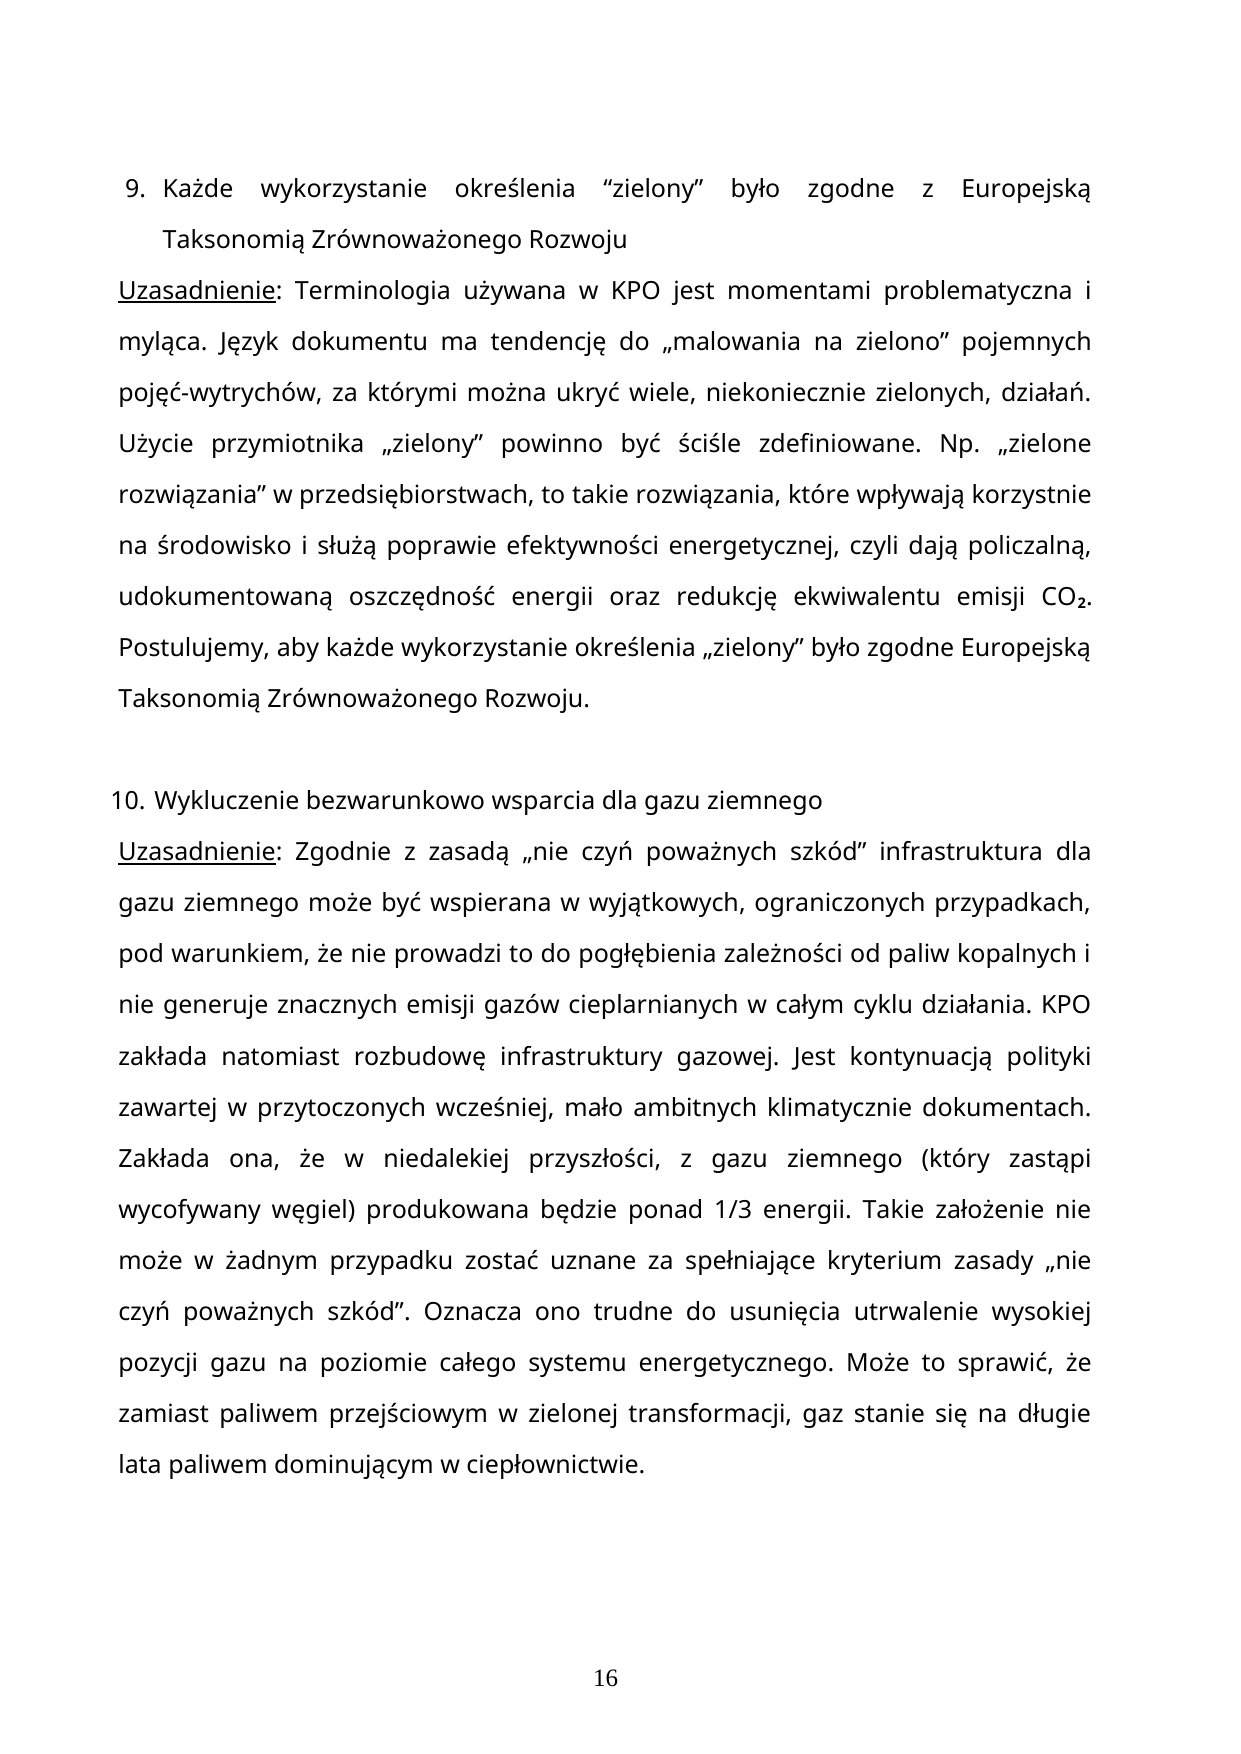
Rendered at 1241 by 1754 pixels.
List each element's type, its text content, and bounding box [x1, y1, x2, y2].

list Każde wykorzystanie określenia “zielony” było zgodne z Europejską Taksonomią Zrównoważonego Rozwoju [125, 170, 1092, 256]
list Wykluczenie bezwarunkowo wsparcia dla gazu ziemnego [110, 783, 1092, 817]
text Uzasadnienie: Terminologia używana w KPO jest momentami problematyczna i myląca. Język dokumentu ma tendencję do „malowania na zielono” pojemnych pojęć-wytrychów, za którymi można ukryć wiele, niekoniecznie zielonych, działań. Użycie przymiotnika „zielony” powinno być ściśle zdefiniowane. Np. „zielone rozwiązania” w przedsiębiorstwach, to takie rozwiązania, które wpływają korzystnie na środowisko i służą poprawie efektywności energetycznej, czyli dają policzalną, udokumentowaną oszczędność energii oraz redukcję ekwiwalentu emisji CO2. Postulujemy, aby każde wykorzystanie określenia „zielony” było zgodne Europejską Taksonomią Zrównoważonego Rozwoju. [118, 272, 1092, 715]
text Uzasadnienie: Zgodnie z zasadą „nie czyń poważnych szkód” infrastruktura dla gazu ziemnego może być wspierana w wyjątkowych, ograniczonych przypadkach, pod warunkiem, że nie prowadzi to do pogłębienia zależności od paliw kopalnych i nie generuje znacznych emisji gazów cieplarnianych w całym cyklu działania. KPO zakłada natomiast rozbudowę infrastruktury gazowej. Jest kontynuacją polityki zawartej w przytoczonych wcześniej, mało ambitnych klimatycznie dokumentach. Zakłada ona, że w niedalekiej przyszłości, z gazu ziemnego (który zastąpi wycofywany węgiel) produkowana będzie ponad 1/3 energii. Takie założenie nie może w żadnym przypadku zostać uznane za spełniające kryterium zasady „nie czyń poważnych szkód”. Oznacza ono trudne do usunięcia utrwalenie wysokiej pozycji gazu na poziomie całego systemu energetycznego. Może to sprawić, że zamiast paliwem przejściowym w zielonej transformacji, gaz stanie się na długie lata paliwem dominującym w ciepłownictwie. [118, 834, 1092, 1481]
